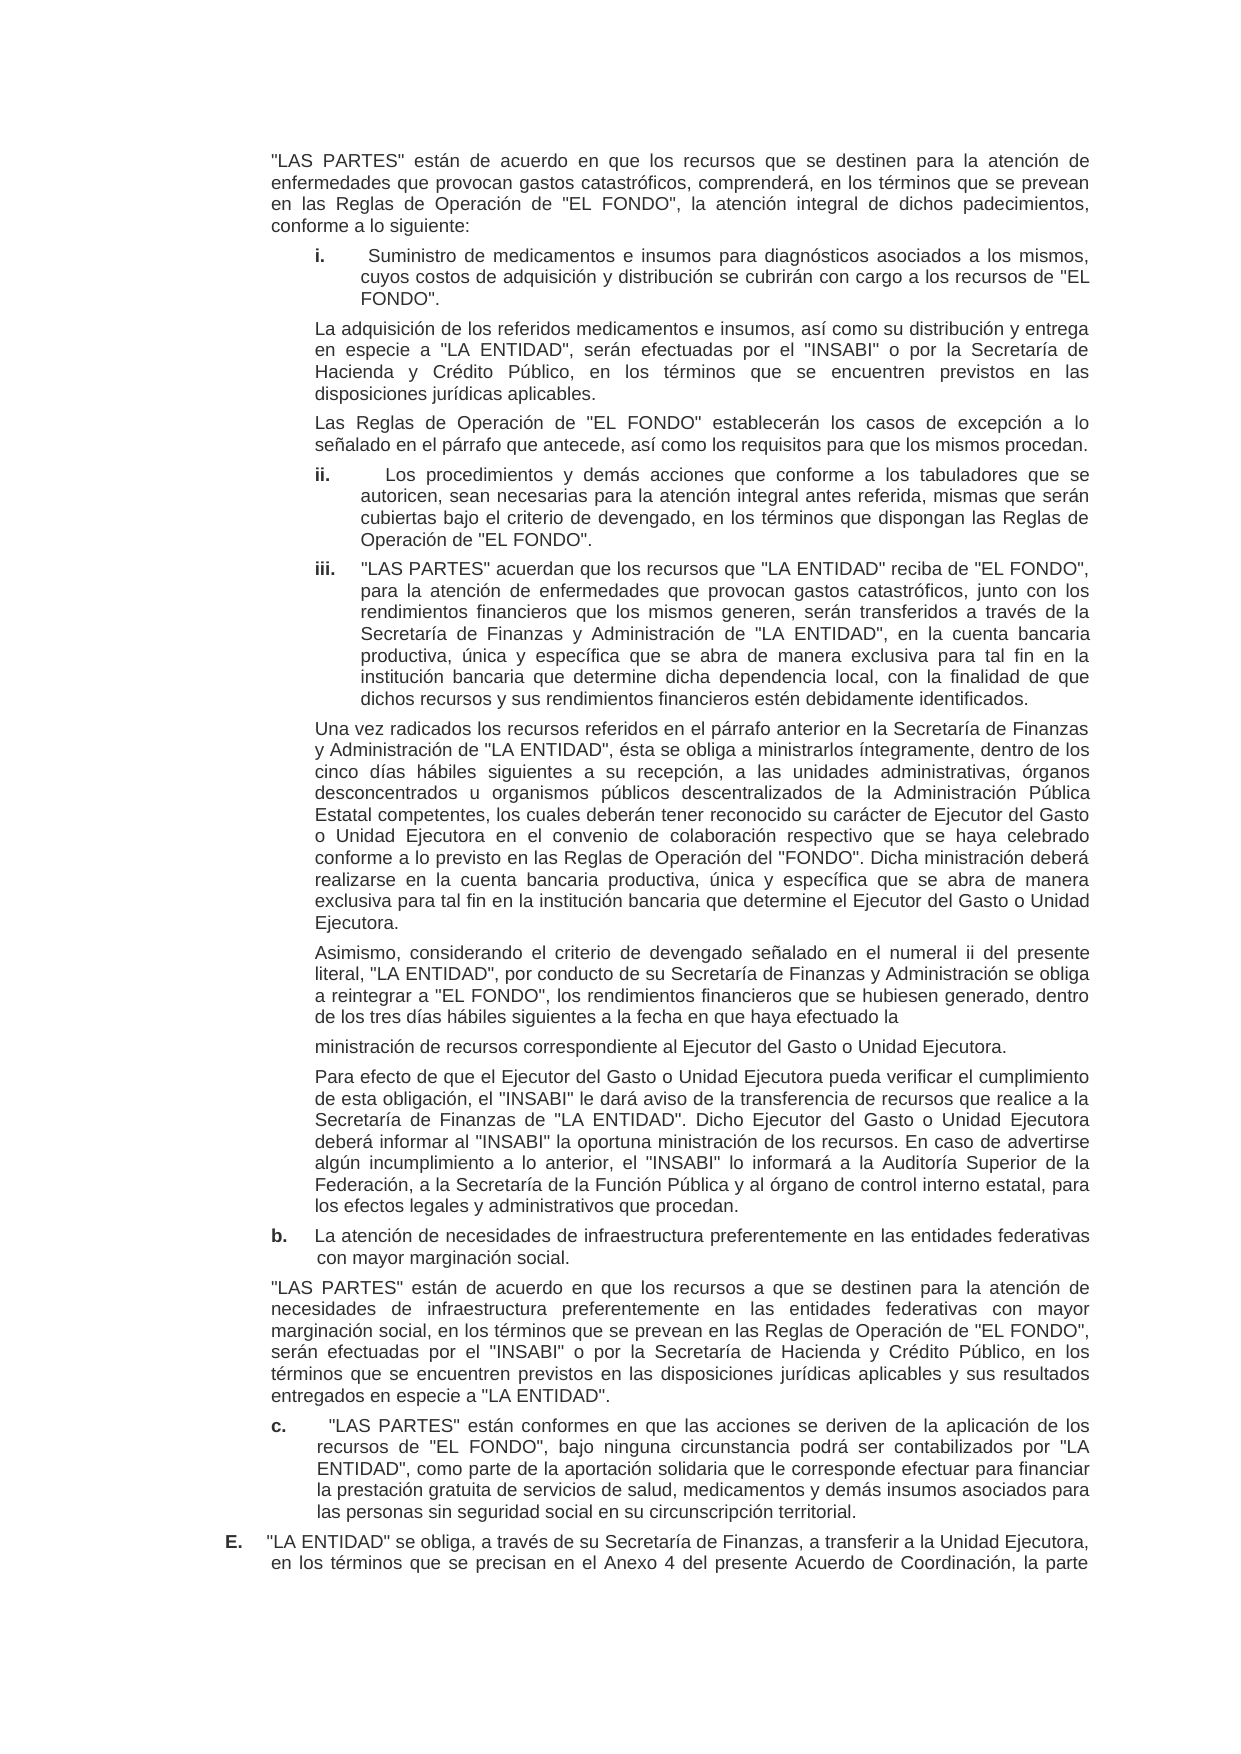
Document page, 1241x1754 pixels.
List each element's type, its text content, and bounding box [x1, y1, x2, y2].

text "LAS PARTES" están de acuerdo en que los recursos que se destinen para la atención de enfermedades que provocan gastos catastróficos, comprenderá, en los términos que se prevean en las Reglas de Operación de "EL FONDO", la atención integral de dichos padecimientos, conforme a lo siguiente: [271, 150, 1090, 236]
text iii. "LAS PARTES" acuerdan que los recursos que "LA ENTIDAD" reciba de "EL FONDO", para la atención de enfermedades que provocan gastos catastróficos, junto con los rendimientos financieros que los mismos generen, serán transferidos a través de la Secretaría de Finanzas y Administración de "LA ENTIDAD", en la cuenta bancaria productiva, única y específica que se abra de manera exclusiva para tal fin en la institución bancaria que determine dicha dependencia local, con la finalidad de que dichos recursos y sus rendimientos financieros estén debidamente identificados. [314, 558, 1090, 709]
text "LAS PARTES" están de acuerdo en que los recursos a que se destinen para la atención de necesidades de infraestructura preferentemente en las entidades federativas con mayor marginación social, en los términos que se prevean en las Reglas de Operación de "EL FONDO", serán efectuadas por el "INSABI" o por la Secretaría de Hacienda y Crédito Público, en los términos que se encuentren previstos en las disposiciones jurídicas aplicables y sus resultados entregados en especie a "LA ENTIDAD". [271, 1277, 1090, 1406]
text La adquisición de los referidos medicamentos e insumos, así como su distribución y entrega en especie a "LA ENTIDAD", serán efectuadas por el "INSABI" o por la Secretaría de Hacienda y Crédito Público, en los términos que se encuentren previstos en las disposiciones jurídicas aplicables. [314, 318, 1090, 404]
text ministración de recursos correspondiente al Ejecutor del Gasto o Unidad Ejecutora. [314, 1036, 1090, 1058]
text Una vez radicados los recursos referidos en el párrafo anterior en la Secretaría de Finanzas y Administración de "LA ENTIDAD", ésta se obliga a ministrarlos íntegramente, dentro de los cinco días hábiles siguientes a su recepción, a las unidades administrativas, órganos desconcentrados u organismos públicos descentralizados de la Administración Pública Estatal competentes, los cuales deberán tener reconocido su carácter de Ejecutor del Gasto o Unidad Ejecutora en el convenio de colaboración respectivo que se haya celebrado conforme a lo previsto en las Reglas de Operación del "FONDO". Dicha ministración deberá realizarse en la cuenta bancaria productiva, única y específica que se abra de manera exclusiva para tal fin en la institución bancaria que determine el Ejecutor del Gasto o Unidad Ejecutora. [314, 717, 1090, 933]
text ii. Los procedimientos y demás acciones que conforme a los tabuladores que se autoricen, sean necesarias para la atención integral antes referida, mismas que serán cubiertas bajo el criterio de devengado, en los términos que dispongan las Reglas de Operación de "EL FONDO". [314, 464, 1090, 550]
text Para efecto de que el Ejecutor del Gasto o Unidad Ejecutora pueda verificar el cumplimiento de esta obligación, el "INSABI" le dará aviso de la transferencia de recursos que realice a la Secretaría de Finanzas de "LA ENTIDAD". Dicho Ejecutor del Gasto o Unidad Ejecutora deberá informar al "INSABI" la oportuna ministración de los recursos. En caso de advertirse algún incumplimiento a lo anterior, el "INSABI" lo informará a la Auditoría Superior de la Federación, a la Secretaría de la Función Pública y al órgano de control interno estatal, para los efectos legales y administrativos que procedan. [314, 1066, 1090, 1217]
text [225, 1531, 1090, 1574]
text c. "LAS PARTES" están conformes en que las acciones se deriven de la aplicación de los recursos de "EL FONDO", bajo ninguna circunstancia podrá ser contabilizados por "LA ENTIDAD", como parte de la aportación solidaria que le corresponde efectuar para financiar la prestación gratuita de servicios de salud, medicamentos y demás insumos asociados para las personas sin seguridad social en su circunscripción territorial. [271, 1414, 1090, 1522]
text b. La atención de necesidades de infraestructura preferentemente en las entidades federativas con mayor marginación social. [271, 1225, 1090, 1268]
text Las Reglas de Operación de "EL FONDO" establecerán los casos de excepción a lo señalado en el párrafo que antecede, así como los requisitos para que los mismos procedan. [314, 412, 1090, 455]
text Asimismo, considerando el criterio de devengado señalado en el numeral ii del presente literal, "LA ENTIDAD", por conducto de su Secretaría de Finanzas y Administración se obliga a reintegrar a "EL FONDO", los rendimientos financieros que se hubiesen generado, dentro de los tres días hábiles siguientes a la fecha en que haya efectuado la [314, 941, 1090, 1028]
text i. Suministro de medicamentos e insumos para diagnósticos asociados a los mismos, cuyos costos de adquisición y distribución se cubrirán con cargo a los recursos de "EL FONDO". [314, 244, 1090, 309]
